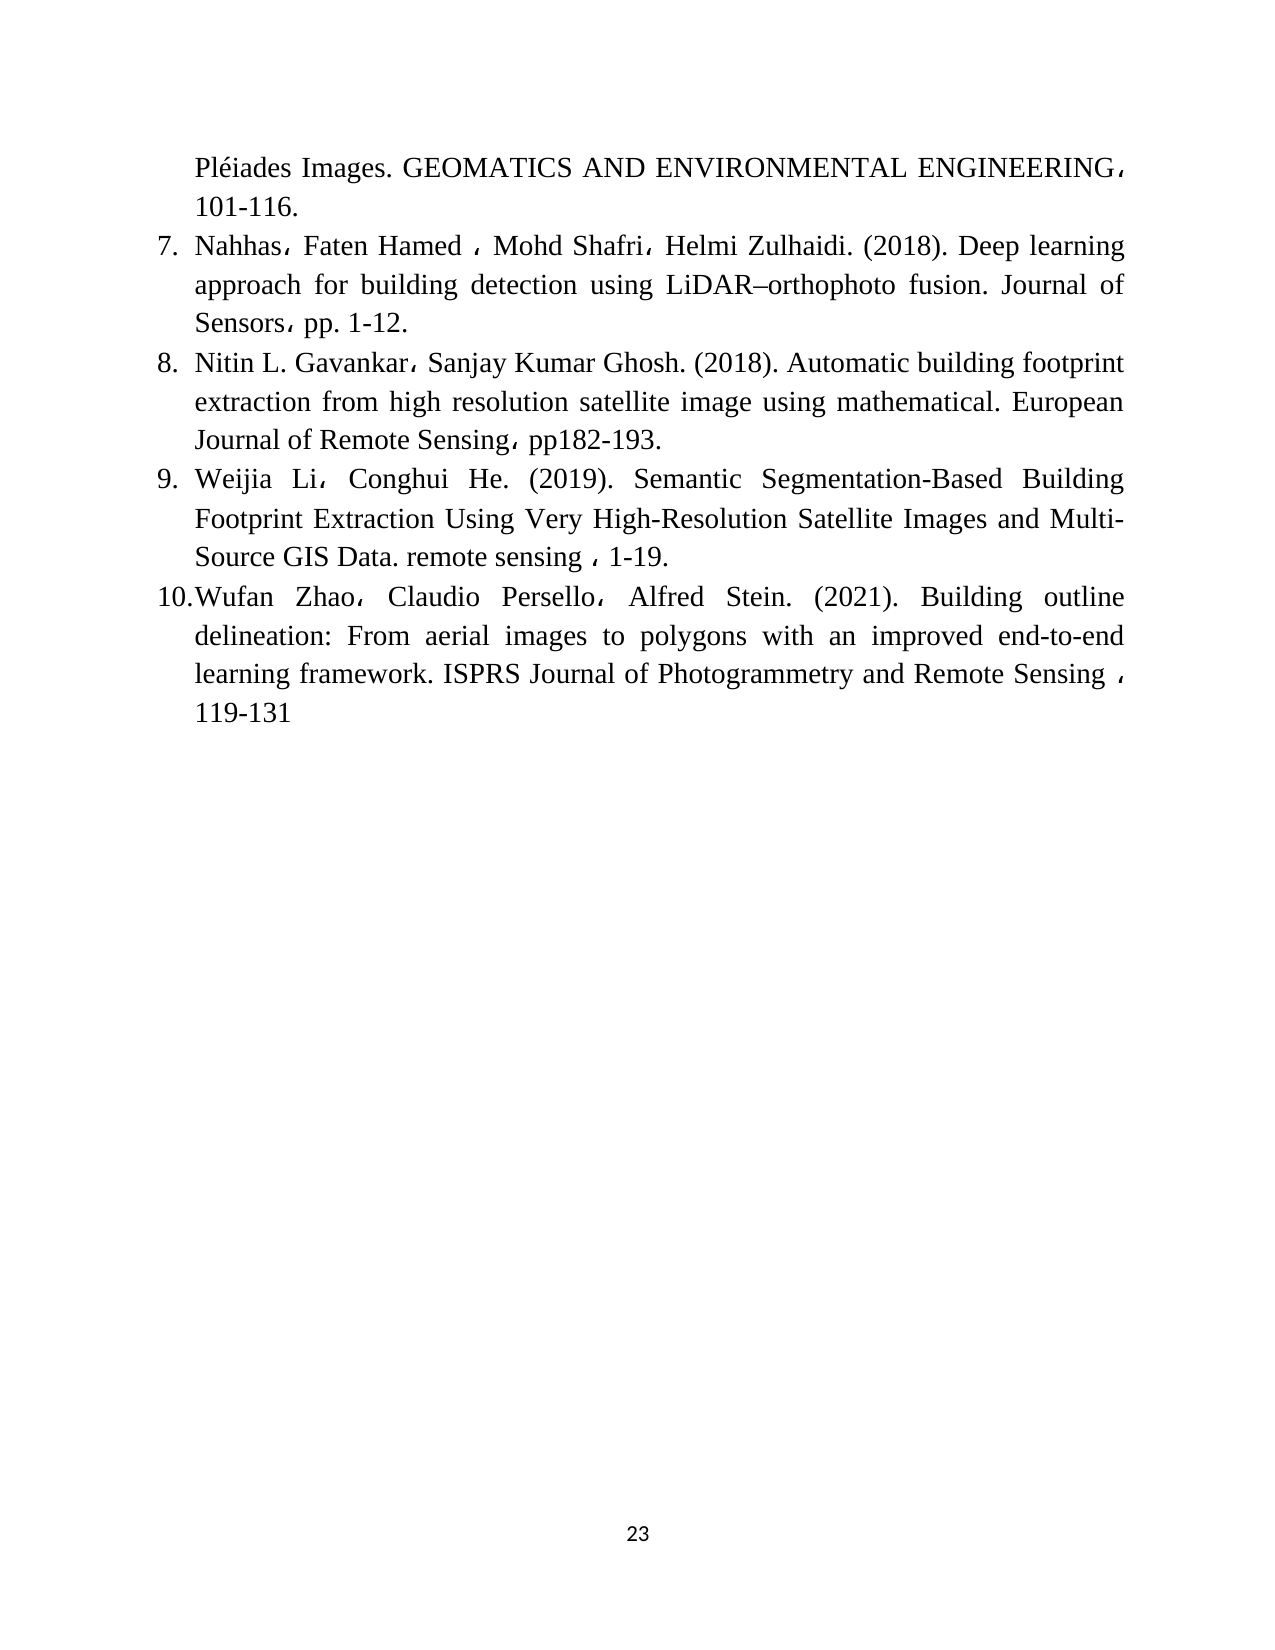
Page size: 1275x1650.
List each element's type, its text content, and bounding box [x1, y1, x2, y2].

list Nahhas، Faten Hamed ، Mohd Shafri، Helmi Zulhaidi. (2018). Deep learning approach for building detection using LiDAR–orthophoto fusion. Journal of Sensors، pp. 1-12. [157, 228, 1125, 339]
list Weijia Li، Conghui He. (2019). Semantic Segmentation-Based Building Footprint Extraction Using Very High-Resolution Satellite Images and Multi-Source GIS Data. remote sensing ، 1-19. [157, 462, 1125, 573]
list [157, 150, 1125, 223]
list Nitin L. Gavankar، Sanjay Kumar Ghosh. (2018). Automatic building footprint extraction from high resolution satellite image using mathematical. European Journal of Remote Sensing، pp182-193. [157, 345, 1125, 457]
list Wufan Zhao، Claudio Persello، Alfred Stein. (2021). Building outline delineation: From aerial images to polygons with an improved end-to-end learning framework. ISPRS Journal of Photogrammetry and Remote Sensing ، 119-131 [157, 579, 1125, 729]
